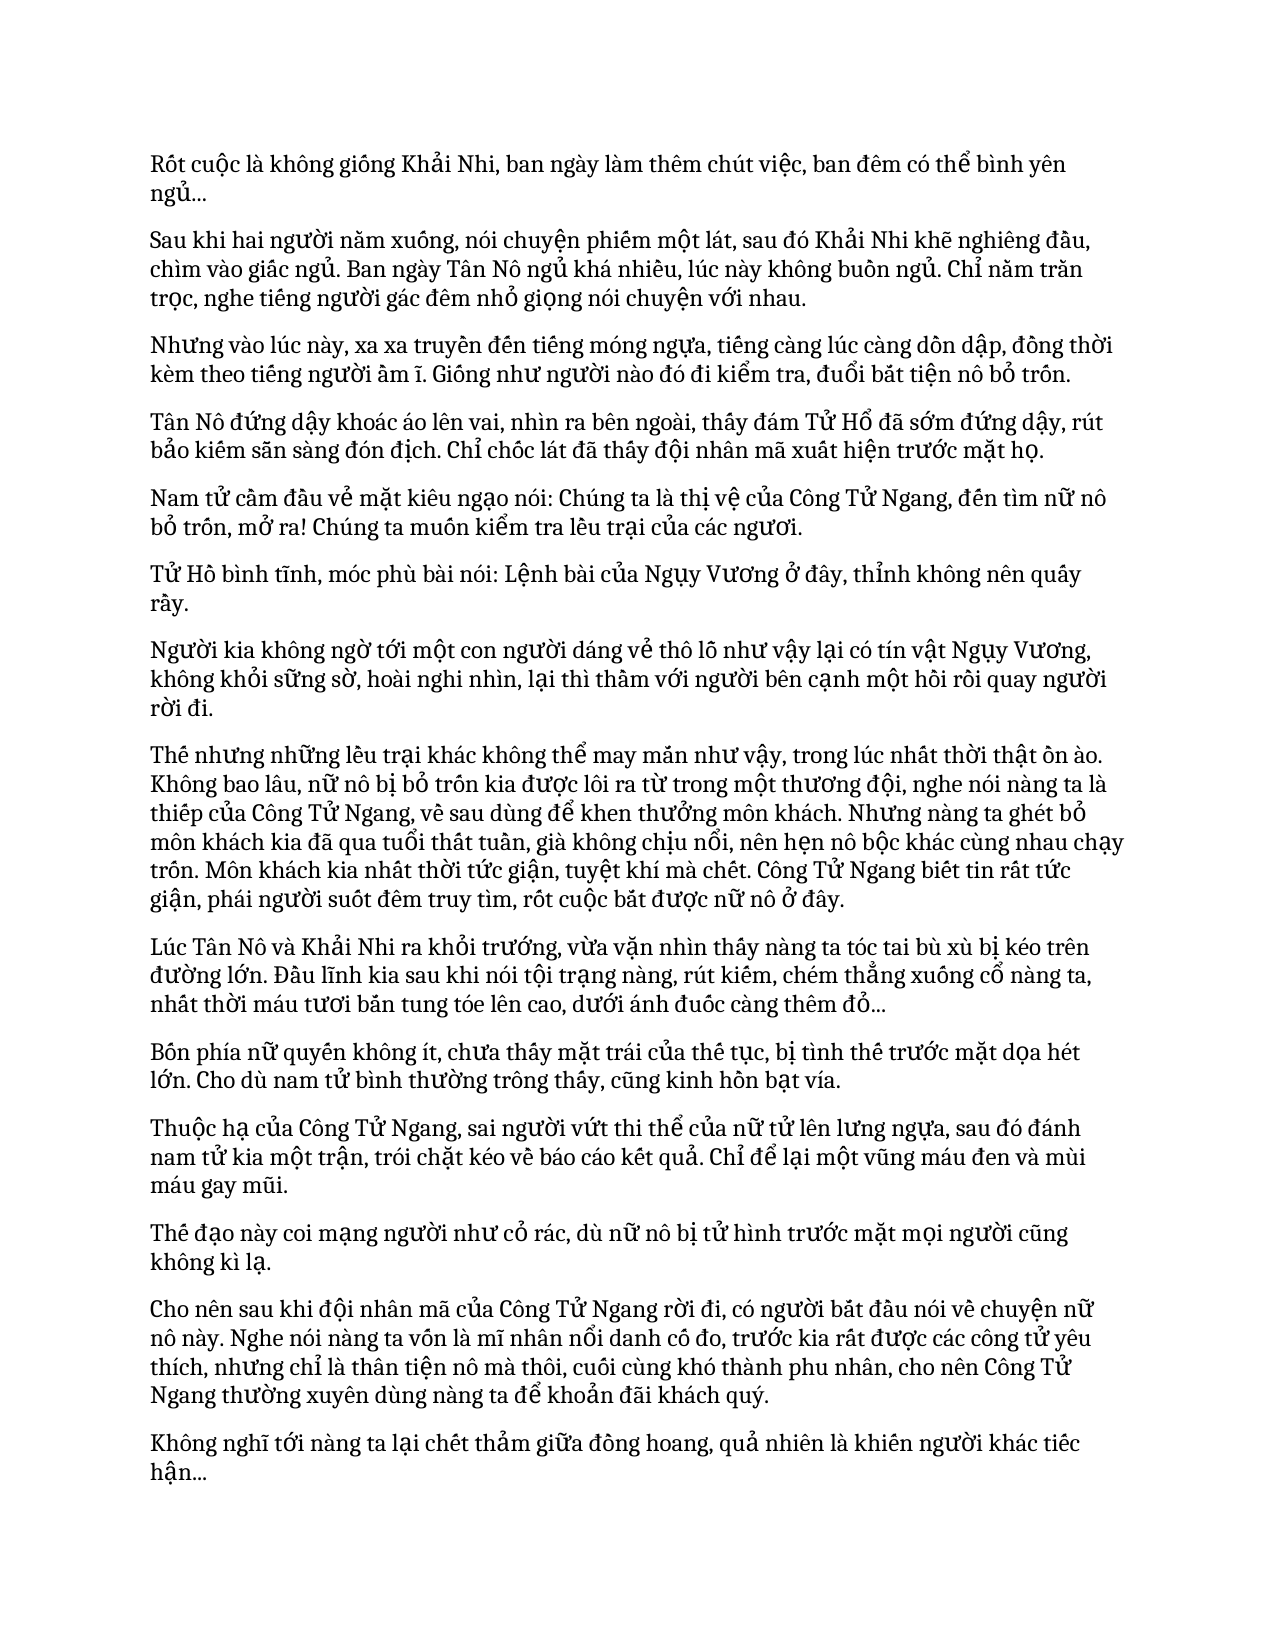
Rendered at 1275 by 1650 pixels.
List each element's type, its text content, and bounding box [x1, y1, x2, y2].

text Thế nhưng những lều trại khác không thể may mắn như vậy, trong lúc nhất thời thật ồn ào. Không bao lâu, nữ nô bị bỏ trốn kia được lôi ra từ trong một thương đội, nghe nói nàng ta là thiếp của Công Tử Ngang, về sau dùng để khen thưởng môn khách. Nhưng nàng ta ghét bỏ môn khách kia đã qua tuổi thất tuần, già không chịu nổi, nên hẹn nô bộc khác cùng nhau chạy trốn. Môn khách kia nhất thời tức giận, tuyệt khí mà chết. Công Tử Ngang biết tin rất tức giận, phái người suốt đêm truy tìm, rốt cuộc bắt được nữ nô ở đây. [150, 741, 1125, 914]
text Bốn phía nữ quyến không ít, chưa thấy mặt trái của thế tục, bị tình thế trước mặt dọa hét lớn. Cho dù nam tử bình thường trông thấy, cũng kinh hồn bạt vía. [150, 1037, 1125, 1095]
text Thuộc hạ của Công Tử Ngang, sai người vứt thi thể của nữ tử lên lưng ngựa, sau đó đánh nam tử kia một trận, trói chặt kéo về báo cáo kết quả. Chỉ để lại một vũng máu đen và mùi máu gay mũi. [150, 1114, 1125, 1200]
text Tử Hồ bình tĩnh, móc phù bài nói: Lệnh bài của Ngụy Vương ở đây, thỉnh không nên quấy rầy. [150, 560, 1125, 617]
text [150, 150, 1125, 207]
text Tân Nô đứng dậy khoác áo lên vai, nhìn ra bên ngoài, thấy đám Tử Hổ đã sớm đứng dậy, rút bảo kiếm sẵn sàng đón địch. Chỉ chốc lát đã thấy đội nhân mã xuất hiện trước mặt họ. [150, 407, 1125, 465]
text Thế đạo này coi mạng người như cỏ rác, dù nữ nô bị tử hình trước mặt mọi người cũng không kì lạ. [150, 1219, 1125, 1276]
text Lúc Tân Nô và Khải Nhi ra khỏi trướng, vừa vặn nhìn thấy nàng ta tóc tai bù xù bị kéo trên đường lớn. Đầu lĩnh kia sau khi nói tội trạng nàng, rút kiếm, chém thẳng xuống cổ nàng ta, nhất thời máu tươi bắn tung tóe lên cao, dưới ánh đuốc càng thêm đỏ... [150, 932, 1125, 1019]
text Sau khi hai người nằm xuống, nói chuyện phiếm một lát, sau đó Khải Nhi khẽ nghiêng đầu, chìm vào giấc ngủ. Ban ngày Tân Nô ngủ khá nhiều, lúc này không buồn ngủ. Chỉ nằm trằn trọc, nghe tiếng người gác đêm nhỏ giọng nói chuyện với nhau. [150, 226, 1125, 312]
text Người kia không ngờ tới một con người dáng vẻ thô lỗ như vậy lại có tín vật Ngụy Vương, không khỏi sững sờ, hoài nghi nhìn, lại thì thầm với người bên cạnh một hồi rồi quay người rời đi. [150, 636, 1125, 722]
text Nam tử cầm đầu vẻ mặt kiêu ngạo nói: Chúng ta là thị vệ của Công Tử Ngang, đến tìm nữ nô bỏ trốn, mở ra! Chúng ta muốn kiểm tra lều trại của các ngươi. [150, 484, 1125, 541]
text Không nghĩ tới nàng ta lại chết thảm giữa đồng hoang, quả nhiên là khiến người khác tiếc hận... [150, 1429, 1125, 1486]
text Nhưng vào lúc này, xa xa truyền đến tiếng móng ngựa, tiếng càng lúc càng dồn dập, đồng thời kèm theo tiếng người ầm ĩ. Giống như người nào đó đi kiểm tra, đuổi bắt tiện nô bỏ trốn. [150, 331, 1125, 389]
text Cho nên sau khi đội nhân mã của Công Tử Ngang rời đi, có người bắt đầu nói về chuyện nữ nô này. Nghe nói nàng ta vốn là mĩ nhân nổi danh cố đo, trước kia rất được các công tử yêu thích, nhưng chỉ là thân tiện nô mà thôi, cuối cùng khó thành phu nhân, cho nên Công Tử Ngang thường xuyên dùng nàng ta để khoản đãi khách quý. [150, 1295, 1125, 1410]
